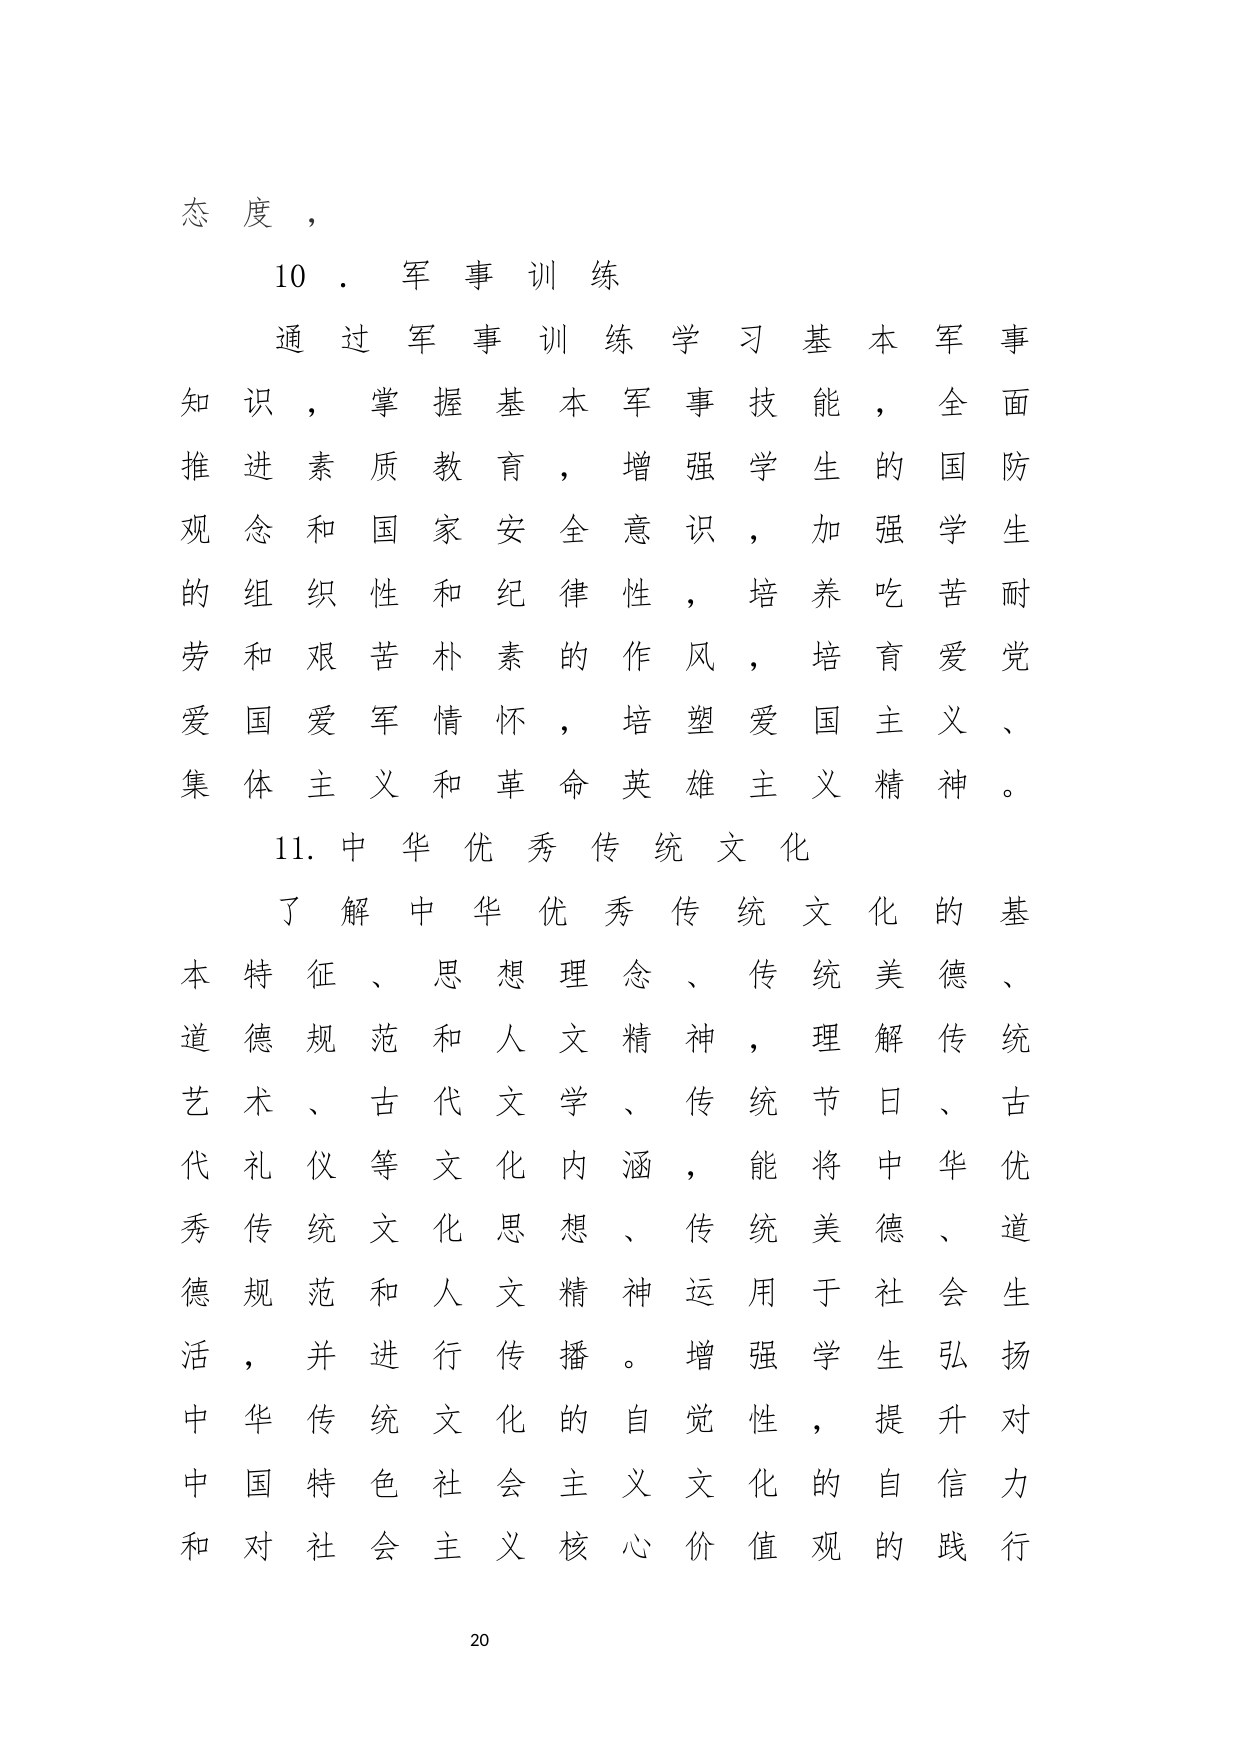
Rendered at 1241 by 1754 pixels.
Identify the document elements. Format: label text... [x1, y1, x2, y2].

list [178, 877, 1062, 1576]
list 11.中华优秀传统文化 [178, 813, 1062, 877]
text 10．军事训练 [178, 242, 1062, 305]
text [178, 178, 1062, 242]
text 通过军事训练学习基本军事知识，掌握基本军事技能，全面推进素质教育，增强学生的国防观念和国家安全意识，加强学生的组织性和纪律性，培养吃苦耐劳和艰苦朴素的作风，培育爱党爱国爱军情怀，培塑爱国主义、集体主义和革命英雄主义精神。 [178, 305, 1062, 813]
